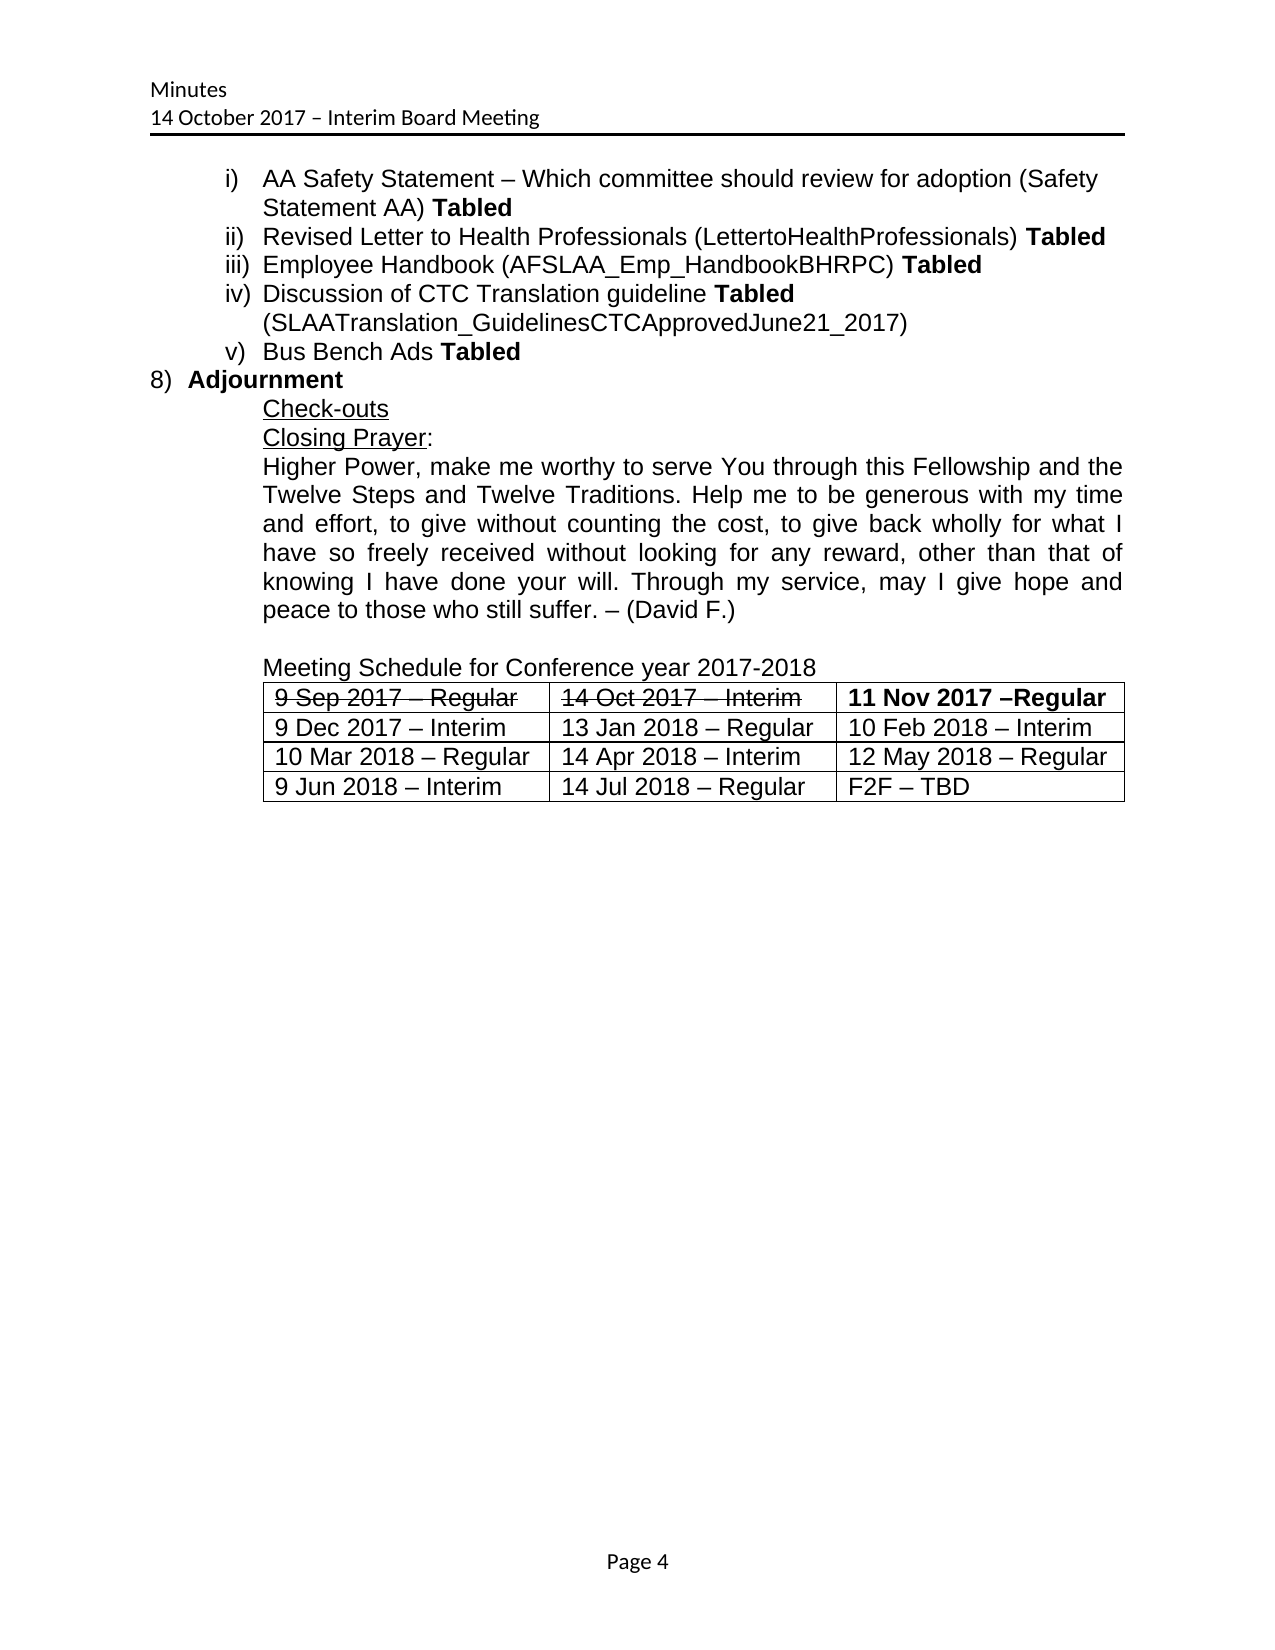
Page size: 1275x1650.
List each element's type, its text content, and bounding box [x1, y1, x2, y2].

text Meeting Schedule for Conference year 2017-2018 [262, 653, 1125, 682]
list Discussion of CTC Translation guideline Tabled (SLAATranslation_GuidelinesCTCApprovedJune21_2017) [225, 279, 1125, 337]
table_cell 12 May 2018 – Regular [837, 743, 1124, 771]
table_header 11 Nov 2017 –Regular [837, 683, 1124, 712]
table_cell F2F – TBD [837, 772, 1124, 801]
table_cell 9 Jun 2018 – Interim [264, 772, 549, 801]
list Bus Bench Ads Tabled [225, 337, 1125, 366]
table_cell 10 Feb 2018 – Interim [837, 713, 1124, 741]
text Closing Prayer: [262, 423, 1125, 452]
table_header 9 Sep 2017 – Regular [264, 683, 549, 712]
list Revised Letter to Health Professionals (LettertoHealthProfessionals) Tabled [225, 222, 1125, 251]
table_cell 14 Apr 2018 – Interim [550, 743, 836, 771]
text Check-outs [262, 394, 1125, 423]
table_header 14 Oct 2017 – Interim [550, 683, 836, 712]
table_cell 14 Jul 2018 – Regular [550, 772, 836, 801]
table_cell 9 Dec 2017 – Interim [264, 713, 549, 741]
list Adjournment [150, 366, 1125, 394]
list AA Safety Statement – Which committee should review for adoption (Safety Statement AA) Tabled [225, 164, 1125, 222]
table_cell 10 Mar 2018 – Regular [264, 743, 549, 771]
table_cell 13 Jan 2018 – Regular [550, 713, 836, 741]
text Higher Power, make me worthy to serve You through this Fellowship and the Twelve Steps and Twelve Traditions. Help me to be generous with my time and effort, to give without counting the cost, to give back wholly for what I have so freely received without looking for any reward, other than that of knowing I have done your will. Through my service, may I give hope and peace to those who still suffer. – (David F.) [262, 452, 1125, 624]
list Employee Handbook (AFSLAA_Emp_HandbookBHRPC) Tabled [225, 251, 1125, 279]
